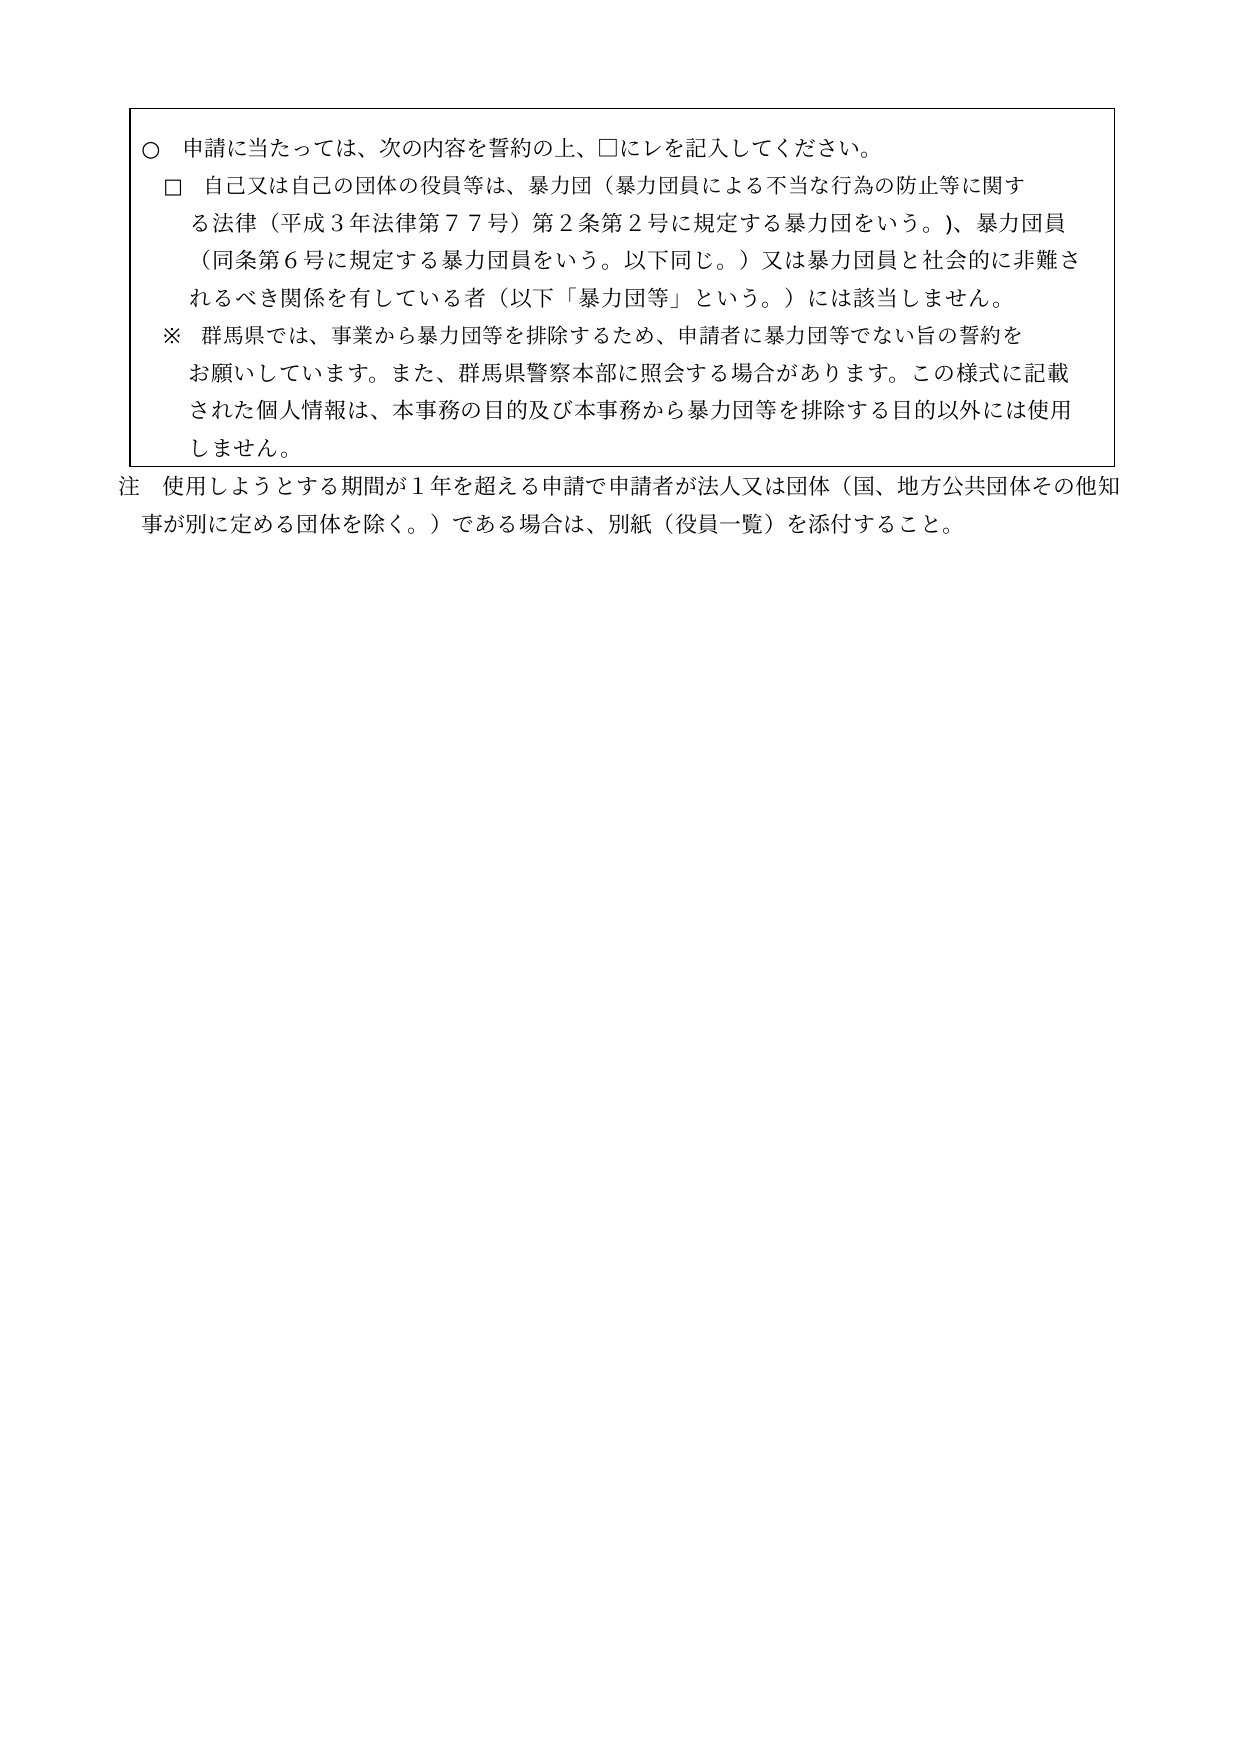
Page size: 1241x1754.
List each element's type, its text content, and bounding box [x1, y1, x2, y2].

text 注 使用しようとする期間が１年を超える申請で申請者が法人又は団体（国、地方公共団体その他知事が別に定める団体を除く。）である場合は、別紙（役員一覧）を添付すること。 [118, 467, 1122, 542]
table_cell ○ 申請に当たっては、次の内容を誓約の上、□にレを記入してください。 □ 自己又は自己の団体の役員等は、暴力団（暴力団員による不当な行為の防止等に関す る法律（平成３年法律第７７号）第２条第２号に規定する暴力団をいう。)、暴力団員 （同条第６号に規定する暴力団員をいう。以下同じ。）又は暴力団員と社会的に非難さ れるべき関係を有している者（以下「暴力団等」という。）には該当しません。 ※ 群馬県では、事業から暴力団等を排除するため、申請者に暴力団等でない旨の誓約を お願いしています。また、群馬県警察本部に照会する場合があります。この様式に記載 された個人情報は、本事務の目的及び本事務から暴力団等を排除する目的以外には使用 しません。 [131, 109, 1114, 466]
